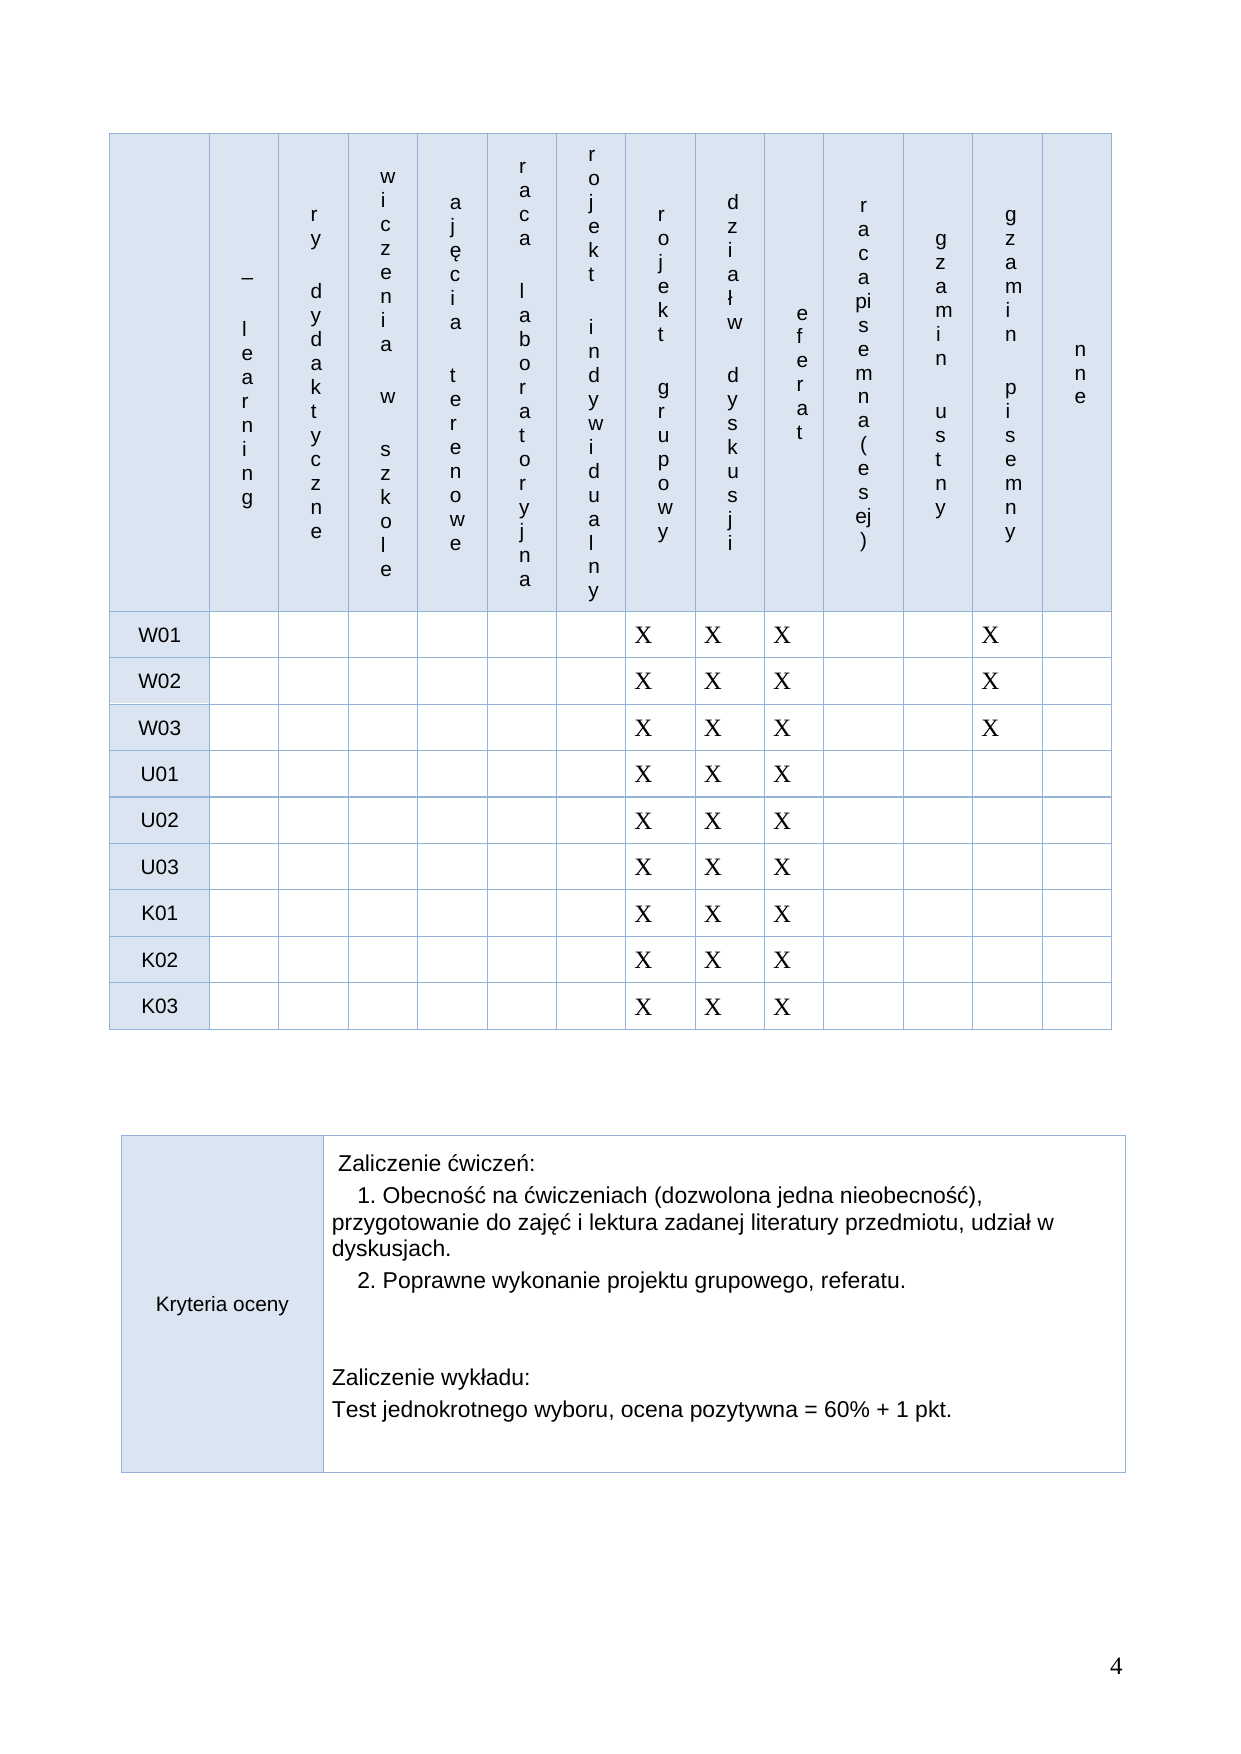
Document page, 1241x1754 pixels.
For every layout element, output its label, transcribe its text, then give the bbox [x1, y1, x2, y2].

table_cell [488, 705, 556, 750]
table_cell [904, 844, 972, 889]
table_cell [557, 751, 625, 796]
table_cell X [765, 751, 823, 796]
table_cell [418, 890, 487, 936]
table_cell X [765, 798, 823, 843]
table_cell [904, 937, 972, 982]
table_cell [210, 983, 278, 1029]
table_cell [210, 798, 278, 843]
table_cell [210, 890, 278, 936]
table_cell [973, 937, 1042, 982]
table_cell [279, 890, 348, 936]
table_header Zaliczenie ćwiczeń: 1. Obecność na ćwiczeniach (dozwolona jedna nieobecność), przygotowanie do zajęć i lektura zadanej literatury przedmiotu, udział w dyskusjach. 2. Poprawne wykonanie projektu grupowego, referatu. Zaliczenie wykładu: Test jednokrotnego wyboru, ocena pozytywna = 60% + 1 pkt. [324, 1136, 1125, 1472]
table_cell X [973, 612, 1042, 657]
table_cell [1043, 751, 1111, 796]
table_cell [418, 937, 487, 982]
table_cell K02 [110, 937, 209, 982]
table_cell [488, 658, 556, 703]
table_cell [1043, 612, 1111, 657]
table_header Referat [765, 134, 823, 611]
table_cell X [696, 890, 764, 936]
table_cell [349, 751, 417, 796]
table_cell [824, 890, 903, 936]
table_cell [418, 798, 487, 843]
table_header Udział w dyskusji [696, 134, 764, 611]
table_cell [210, 751, 278, 796]
table_cell [210, 612, 278, 657]
table_cell [349, 658, 417, 703]
table_cell W01 [110, 612, 209, 657]
table_cell [1043, 983, 1111, 1029]
table_cell [418, 658, 487, 703]
table_header Egzamin pisemny [973, 134, 1042, 611]
table_cell [279, 751, 348, 796]
table_cell [349, 798, 417, 843]
table_cell [973, 751, 1042, 796]
table_cell [557, 612, 625, 657]
table_cell [349, 612, 417, 657]
table_cell X [973, 658, 1042, 703]
table_cell [418, 612, 487, 657]
table_cell X [626, 612, 695, 657]
table_cell [557, 658, 625, 703]
table_cell [349, 705, 417, 750]
table_cell [973, 798, 1042, 843]
table_cell [488, 751, 556, 796]
table_cell [1043, 844, 1111, 889]
table_cell X [626, 983, 695, 1029]
table_cell [1043, 658, 1111, 703]
table_cell [557, 937, 625, 982]
table_cell [1043, 705, 1111, 750]
table_cell [824, 612, 903, 657]
table_cell X [765, 705, 823, 750]
table_cell [279, 798, 348, 843]
table_cell W03 [110, 705, 209, 750]
table_cell X [765, 890, 823, 936]
table_cell X [765, 612, 823, 657]
table_header Egzamin ustny [904, 134, 972, 611]
table_cell [488, 937, 556, 982]
table_cell X [626, 658, 695, 703]
table_cell [557, 844, 625, 889]
table_cell [904, 612, 972, 657]
table_cell [824, 658, 903, 703]
table_cell [349, 937, 417, 982]
table_header Ćwiczenia w szkole [349, 134, 417, 611]
table_cell X [696, 705, 764, 750]
table_cell X [626, 937, 695, 982]
table_cell [973, 890, 1042, 936]
table_cell [418, 844, 487, 889]
table_cell X [765, 983, 823, 1029]
table_cell [349, 983, 417, 1029]
table_cell [904, 798, 972, 843]
table_cell [279, 658, 348, 703]
table_cell X [696, 658, 764, 703]
table_cell X [696, 798, 764, 843]
table_cell [557, 983, 625, 1029]
table_cell [418, 751, 487, 796]
table_cell K01 [110, 890, 209, 936]
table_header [824, 134, 903, 611]
table_cell [904, 705, 972, 750]
table_cell [279, 844, 348, 889]
table_cell [488, 612, 556, 657]
table_header Gry dydaktyczne [279, 134, 348, 611]
table_cell [210, 658, 278, 703]
table_cell X [626, 844, 695, 889]
table_cell W02 [110, 658, 209, 703]
table_cell X [626, 890, 695, 936]
table_cell [824, 983, 903, 1029]
table_cell X [696, 612, 764, 657]
table_cell [973, 983, 1042, 1029]
table_cell K03 [110, 983, 209, 1029]
table_header E – learning [210, 134, 278, 611]
table_cell [279, 705, 348, 750]
table_header Projekt grupowy [626, 134, 695, 611]
table_header Praca laboratoryjna [488, 134, 556, 611]
table_cell [904, 751, 972, 796]
table_cell [418, 983, 487, 1029]
table_cell [210, 705, 278, 750]
table_cell X [765, 658, 823, 703]
table_cell [488, 890, 556, 936]
table_cell X [765, 937, 823, 982]
table_cell X [626, 751, 695, 796]
table_cell [488, 798, 556, 843]
table_cell [557, 890, 625, 936]
table_cell [210, 844, 278, 889]
table_cell U02 [110, 798, 209, 843]
table_cell X [973, 705, 1042, 750]
table_cell [904, 658, 972, 703]
table_cell [824, 844, 903, 889]
table_cell [824, 705, 903, 750]
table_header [557, 134, 625, 611]
table_cell [1043, 937, 1111, 982]
table_cell [279, 983, 348, 1029]
table_cell [824, 937, 903, 982]
table_cell [557, 705, 625, 750]
table_cell [279, 612, 348, 657]
table_cell X [626, 798, 695, 843]
table_cell X [696, 844, 764, 889]
table_cell [904, 983, 972, 1029]
table_cell [210, 937, 278, 982]
table_cell X [696, 983, 764, 1029]
table_cell [557, 798, 625, 843]
table_cell [973, 844, 1042, 889]
table_cell X [765, 844, 823, 889]
table_cell [904, 890, 972, 936]
table_header Zajęcia terenowe [418, 134, 487, 611]
table_cell U01 [110, 751, 209, 796]
table_cell [488, 983, 556, 1029]
table_cell X [696, 751, 764, 796]
table_cell [488, 844, 556, 889]
table_cell [824, 751, 903, 796]
table_cell X [626, 705, 695, 750]
table_cell [279, 937, 348, 982]
table_header Inne [1043, 134, 1111, 611]
table_header Kryteria oceny [122, 1136, 323, 1472]
table_cell [1043, 798, 1111, 843]
table_cell [349, 844, 417, 889]
table_cell [349, 890, 417, 936]
table_cell U03 [110, 844, 209, 889]
table_header [110, 134, 209, 611]
table_cell [824, 798, 903, 843]
table_cell [1043, 890, 1111, 936]
table_cell X [696, 937, 764, 982]
table_cell [418, 705, 487, 750]
